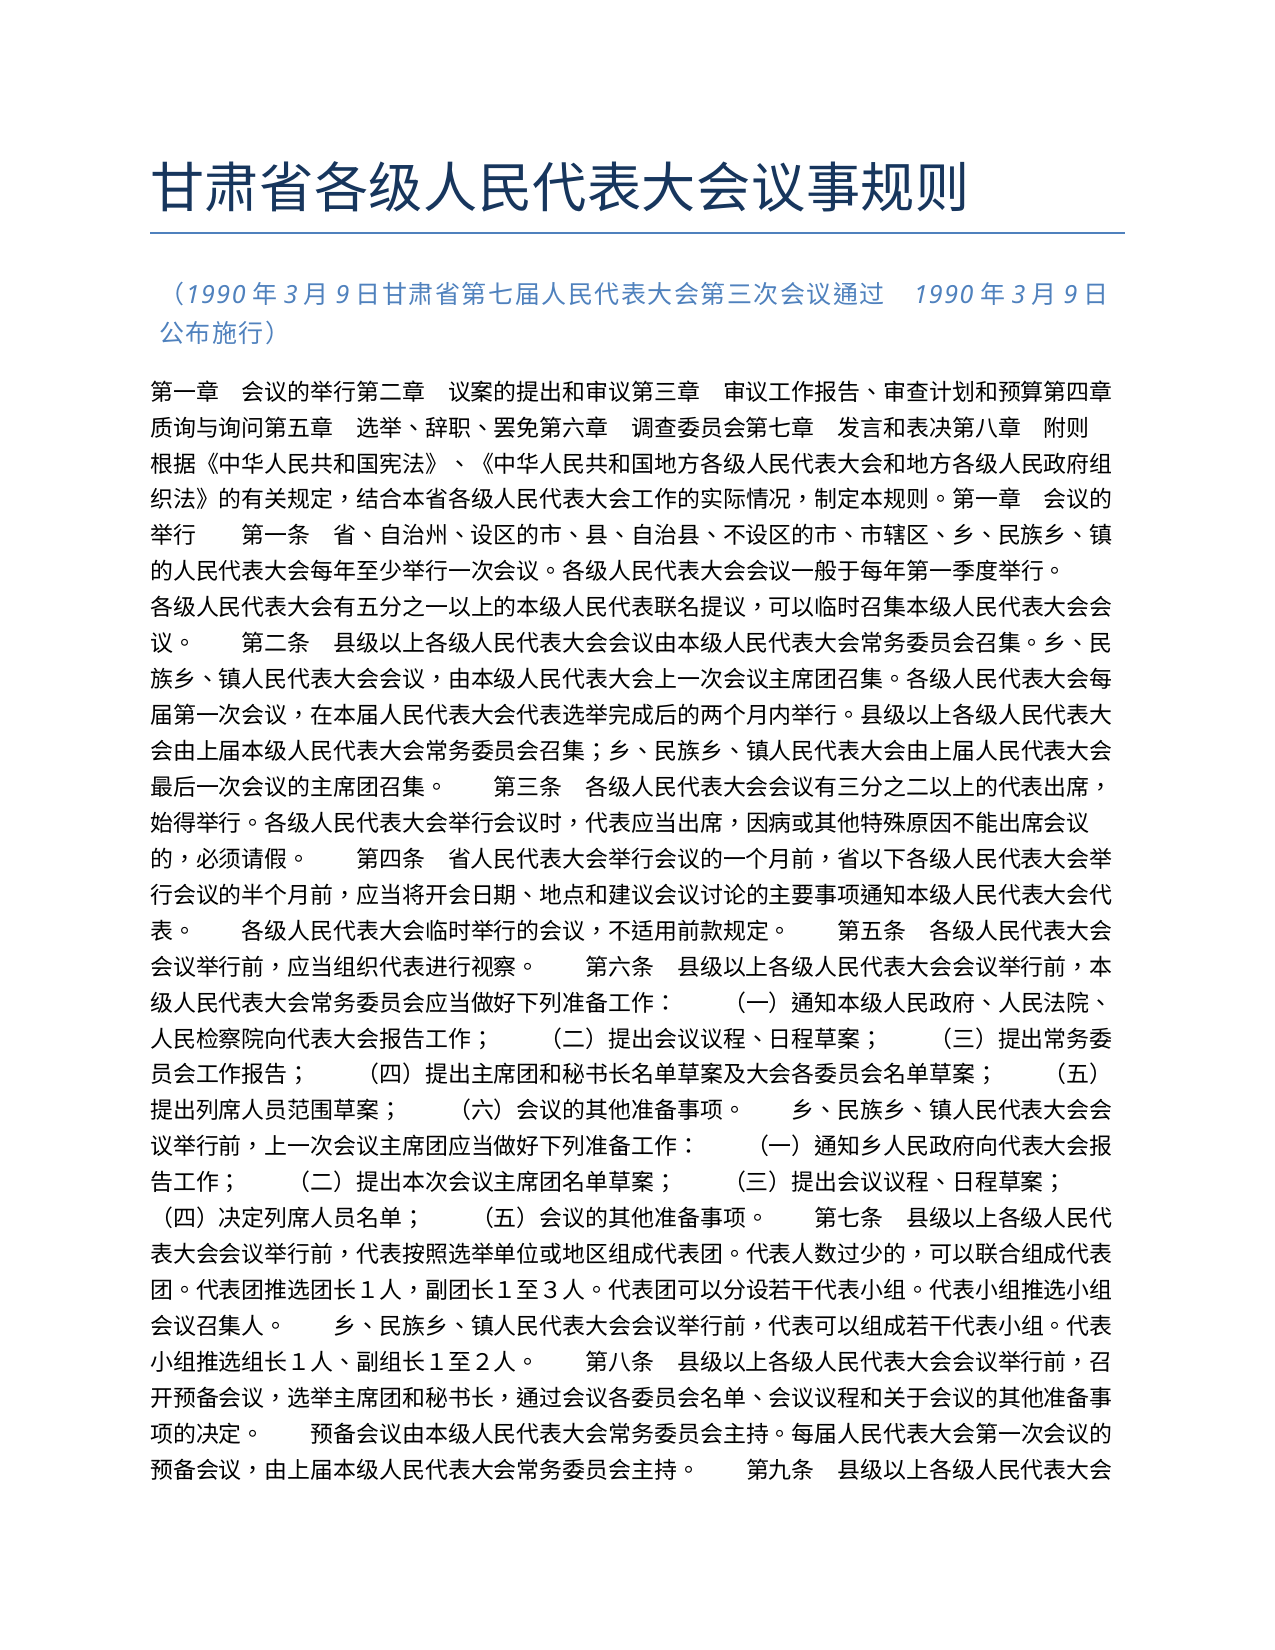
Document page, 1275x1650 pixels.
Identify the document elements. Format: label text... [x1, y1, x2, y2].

subtitle （1990年3月9日甘肃省第七届人民代表大会第三次会议通过 1990年3月9日公布施行） [159, 276, 1125, 350]
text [150, 376, 1125, 1485]
title 甘肃省各级人民代表大会议事规则 [150, 150, 1125, 232]
